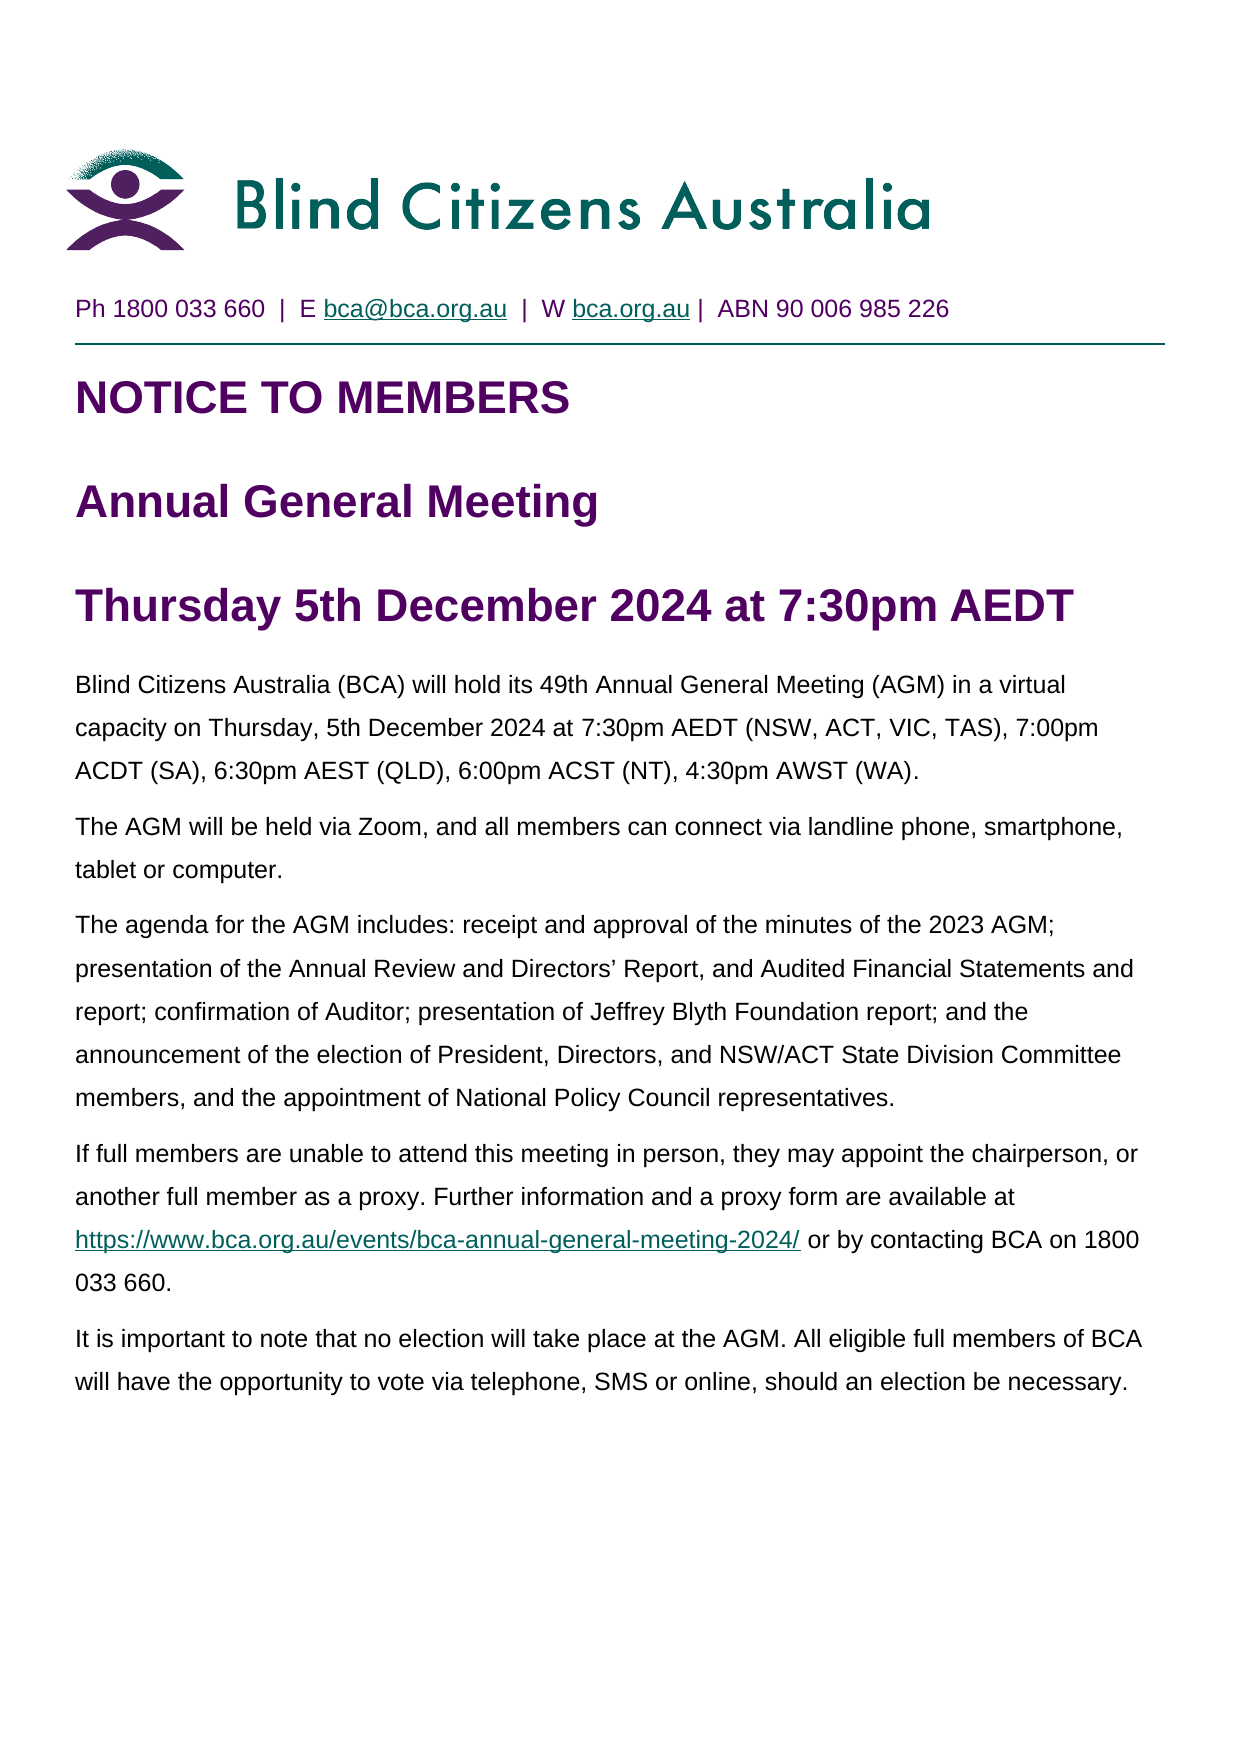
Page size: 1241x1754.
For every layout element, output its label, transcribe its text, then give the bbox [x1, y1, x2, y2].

text Blind Citizens Australia (BCA) will hold its 49th Annual General Meeting () in a virtual capacity on Thursday, 5th December 2024 at 7:30pm AEDT (NSW, ACT, VIC, TAS), 7:00pm ACDT (SA), 6:30pm AEST (QLD), 6:00pm ACST (NT), 4:30pm AWST (WA). [75, 670, 1165, 785]
text Ph 1800 033 660 | E bca@bca.org.au | W bca.org.au | ABN 90 006 985 226 [75, 293, 1165, 343]
subtitle Thursday 5th December 2024 at 7:30pm AEDT [75, 578, 1165, 631]
subtitle Annual General Meeting [75, 474, 1165, 527]
picture [45, 130, 952, 267]
text The agenda for the includes: receipt and approval of the minutes of the 2023 AGM; presentation of the Annual Review and Directors’ Report, and Audited Financial Statements and report; confirmation of Auditor; presentation of Jeffrey Blyth Foundation report; and the announcement of the election of President, Directors, and NSW/ACT State Division Committee members, and the appointment of National Policy Council representatives. [75, 911, 1165, 1112]
text It is important to note that no election will take place at the AGM. All eligible full members of BCA will have the opportunity to vote via telephone, SMS or online, should an election be necessary. [75, 1324, 1165, 1396]
text If full members are unable to attend this meeting in person, they may appoint the chairperson, or another full member as a proxy. Further information and a proxy form are available at https://www.bca.org.au/events/bca-annual-general-meeting-2024/ or by contacting BCA on 1800 033 660. [75, 1139, 1165, 1297]
text The AGM will be held via Zoom, and all members can connect via landline phone, smartphone, tablet or computer. [75, 812, 1165, 884]
subtitle NOTICE TO MEMBERS [75, 370, 1165, 423]
